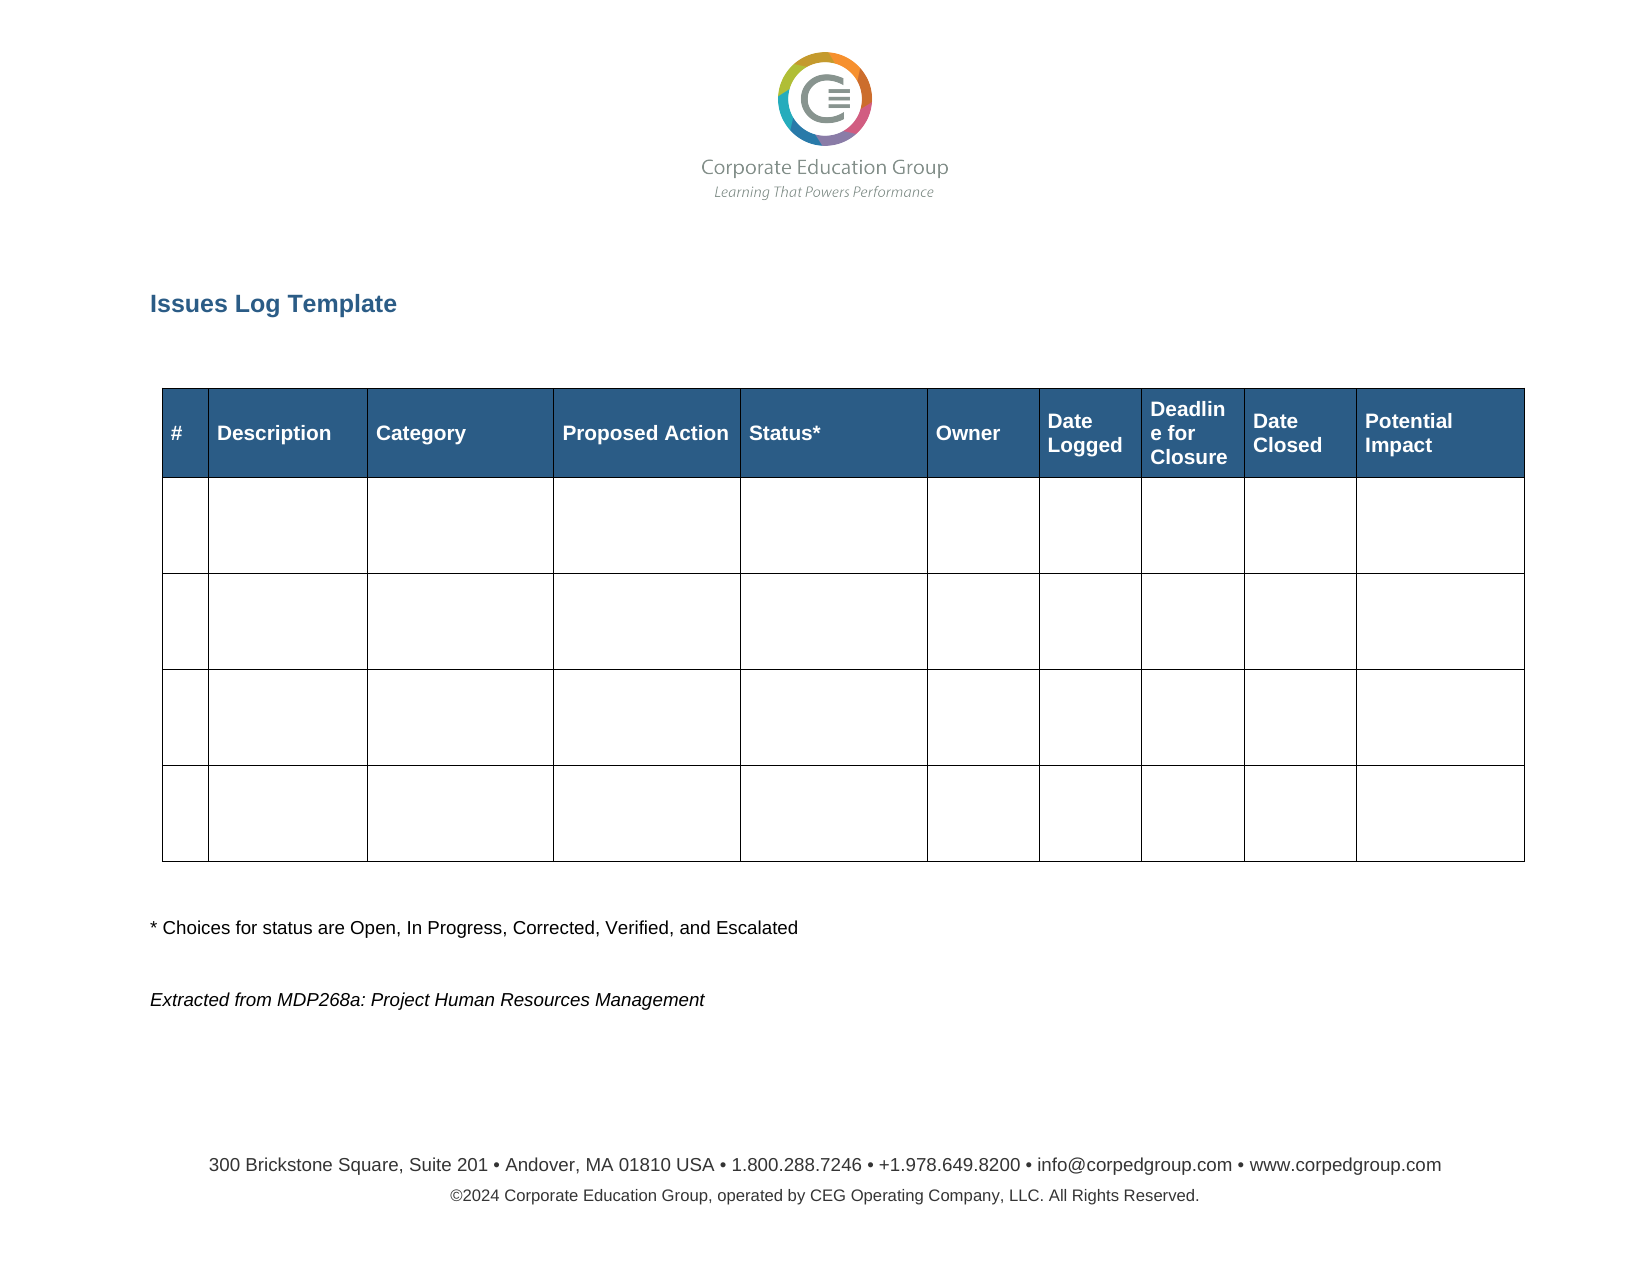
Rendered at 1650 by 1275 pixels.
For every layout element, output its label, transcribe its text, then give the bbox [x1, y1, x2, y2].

table_header Proposed Action [554, 389, 740, 477]
table_cell [1357, 670, 1524, 765]
table_cell [928, 670, 1039, 765]
table_cell [1142, 478, 1244, 573]
table_cell [741, 478, 927, 573]
table_cell [209, 670, 367, 765]
table_header Date Closed [1245, 389, 1356, 477]
table_cell [163, 574, 208, 669]
table_cell [1142, 670, 1244, 765]
table_cell [1040, 670, 1141, 765]
table_cell [741, 574, 927, 669]
table_cell [1142, 574, 1244, 669]
picture [701, 52, 949, 201]
table_cell [1245, 478, 1356, 573]
table_cell [163, 478, 208, 573]
text * Choices for status are Open, In Progress, Corrected, Verified, and Escalated [150, 917, 1500, 939]
table_cell [741, 766, 927, 861]
table_cell [209, 574, 367, 669]
table_cell [1142, 766, 1244, 861]
title Issues Log Template [150, 289, 1500, 318]
table_cell [554, 478, 740, 573]
table_cell [1357, 478, 1524, 573]
table_cell [1040, 574, 1141, 669]
table_header Category [368, 389, 553, 477]
table_cell [163, 766, 208, 861]
table_cell [1245, 574, 1356, 669]
table_cell [209, 766, 367, 861]
table_cell [554, 766, 740, 861]
table_cell [554, 670, 740, 765]
table_header Deadline for Closure [1142, 389, 1244, 477]
table_cell [1357, 766, 1524, 861]
table_header Date Logged [1040, 389, 1141, 477]
table_header # [163, 389, 208, 477]
table_cell [1357, 574, 1524, 669]
table_cell [163, 670, 208, 765]
table_cell [1245, 766, 1356, 861]
table_cell [1245, 670, 1356, 765]
table_header Status* [741, 389, 927, 477]
table_cell [368, 670, 553, 765]
table_cell [928, 766, 1039, 861]
title Extracted from MDP268a: Project Human Resources Management [150, 989, 1500, 1010]
table_cell [928, 478, 1039, 573]
table_cell [209, 478, 367, 573]
table_cell [554, 574, 740, 669]
table_cell [928, 574, 1039, 669]
table_cell [1040, 478, 1141, 573]
table_cell [368, 478, 553, 573]
table_cell [741, 670, 927, 765]
table_header Owner [928, 389, 1039, 477]
table_cell [368, 766, 553, 861]
table_header Potential Impact [1357, 389, 1524, 477]
table_header Description [209, 389, 367, 477]
table_cell [1040, 766, 1141, 861]
table_cell [368, 574, 553, 669]
